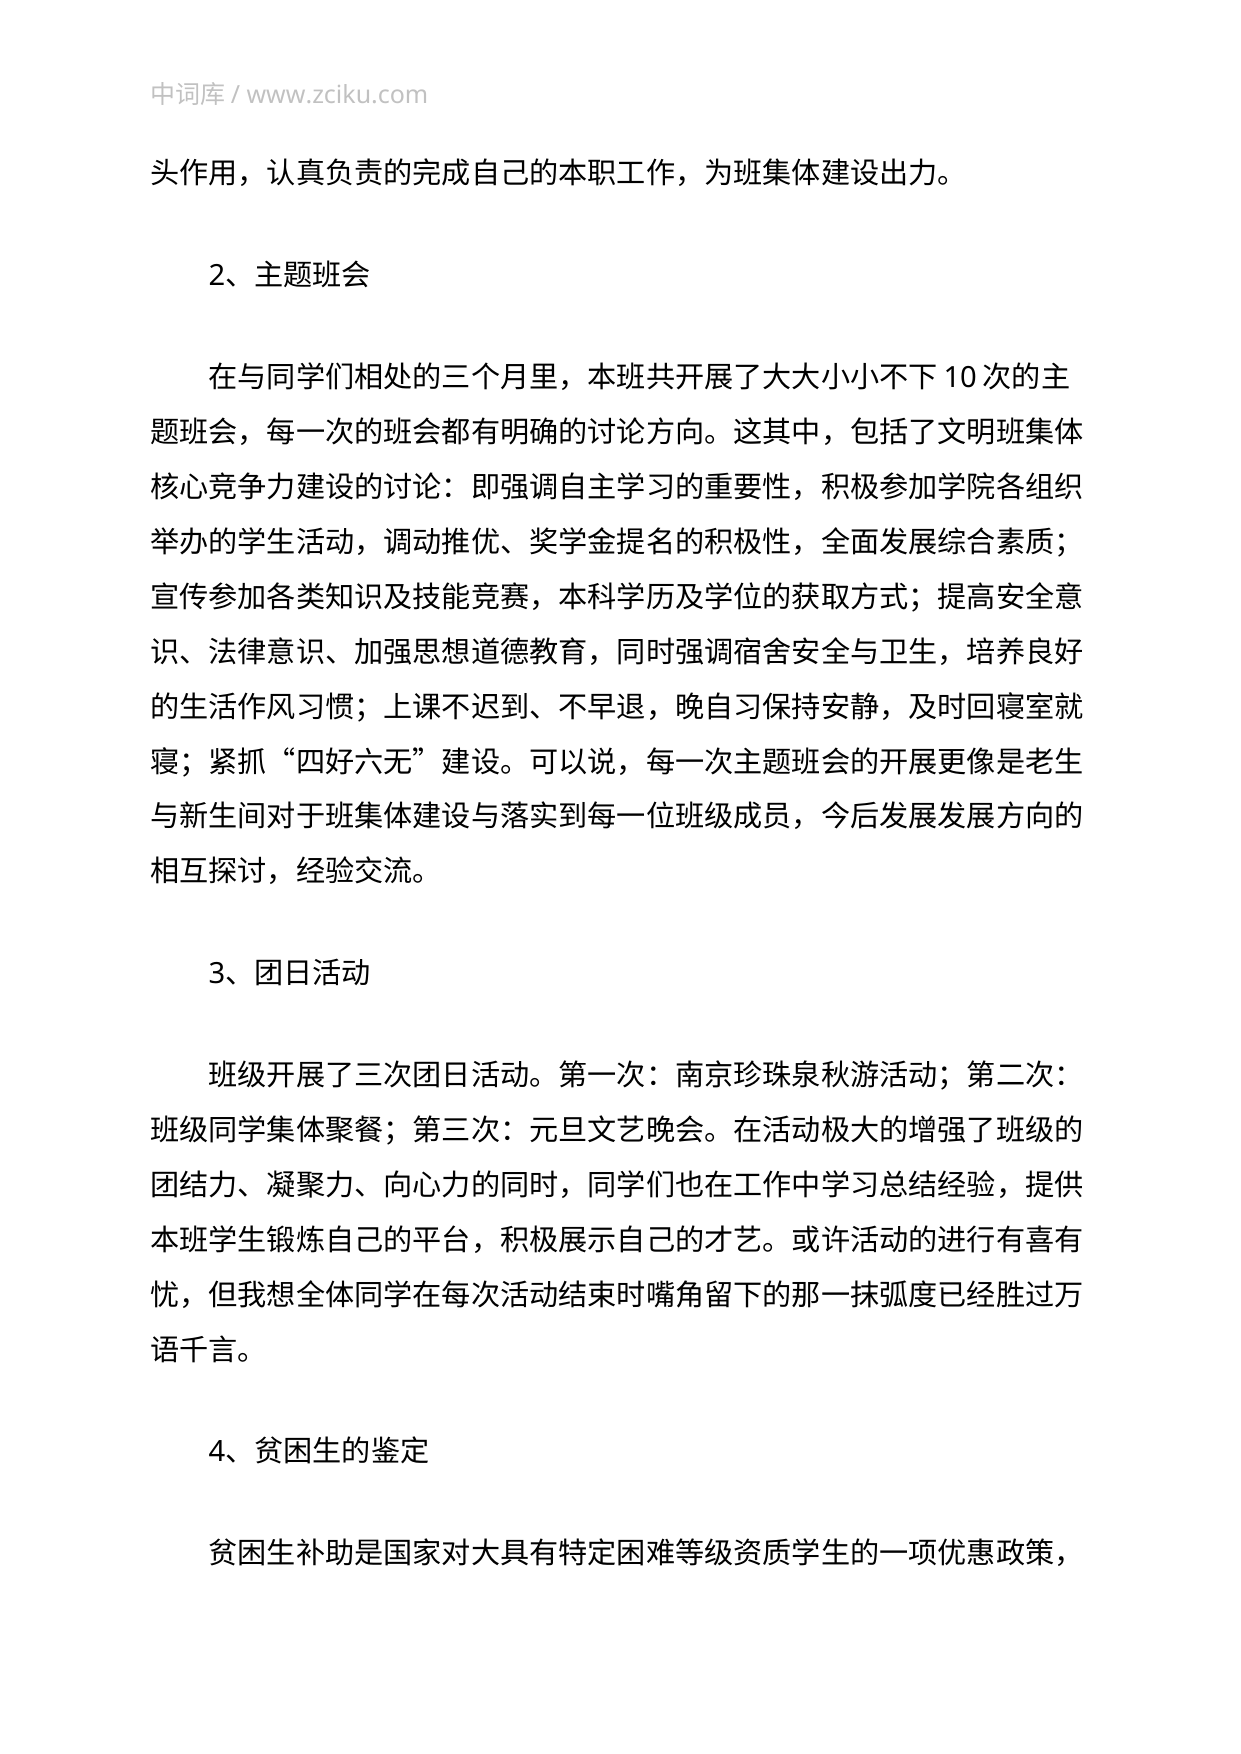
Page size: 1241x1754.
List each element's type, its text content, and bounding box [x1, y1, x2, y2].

text 在与同学们相处的三个月里，本班共开展了大大小小不下10次的主题班会，每一次的班会都有明确的讨论方向。这其中，包括了文明班集体核心竞争力建设的讨论：即强调自主学习的重要性，积极参加学院各组织举办的学生活动，调动推优、奖学金提名的积极性，全面发展综合素质；宣传参加各类知识及技能竞赛，本科学历及学位的获取方式；提高安全意识、法律意识、加强思想道德教育，同时强调宿舍安全与卫生，培养良好的生活作风习惯；上课不迟到、不早退，晚自习保持安静，及时回寝室就寝；紧抓“四好六无”建设。可以说，每一次主题班会的开展更像是老生与新生间对于班集体建设与落实到每一位班级成员，今后发展发展方向的相互探讨，经验交流。 [150, 354, 1090, 890]
text 3、团日活动 [150, 950, 1090, 992]
text 2、主题班会 [150, 252, 1090, 294]
text 4、贫困生的鉴定 [150, 1428, 1090, 1470]
text 班级开展了三次团日活动。第一次：南京珍珠泉秋游活动；第二次：班级同学集体聚餐；第三次：元旦文艺晚会。在活动极大的增强了班级的团结力、凝聚力、向心力的同时，同学们也在工作中学习总结经验，提供本班学生锻炼自己的平台，积极展示自己的才艺。或许活动的进行有喜有忧，但我想全体同学在每次活动结束时嘴角留下的那一抹弧度已经胜过万语千言。 [150, 1052, 1090, 1368]
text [150, 1530, 1090, 1572]
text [150, 150, 1090, 192]
